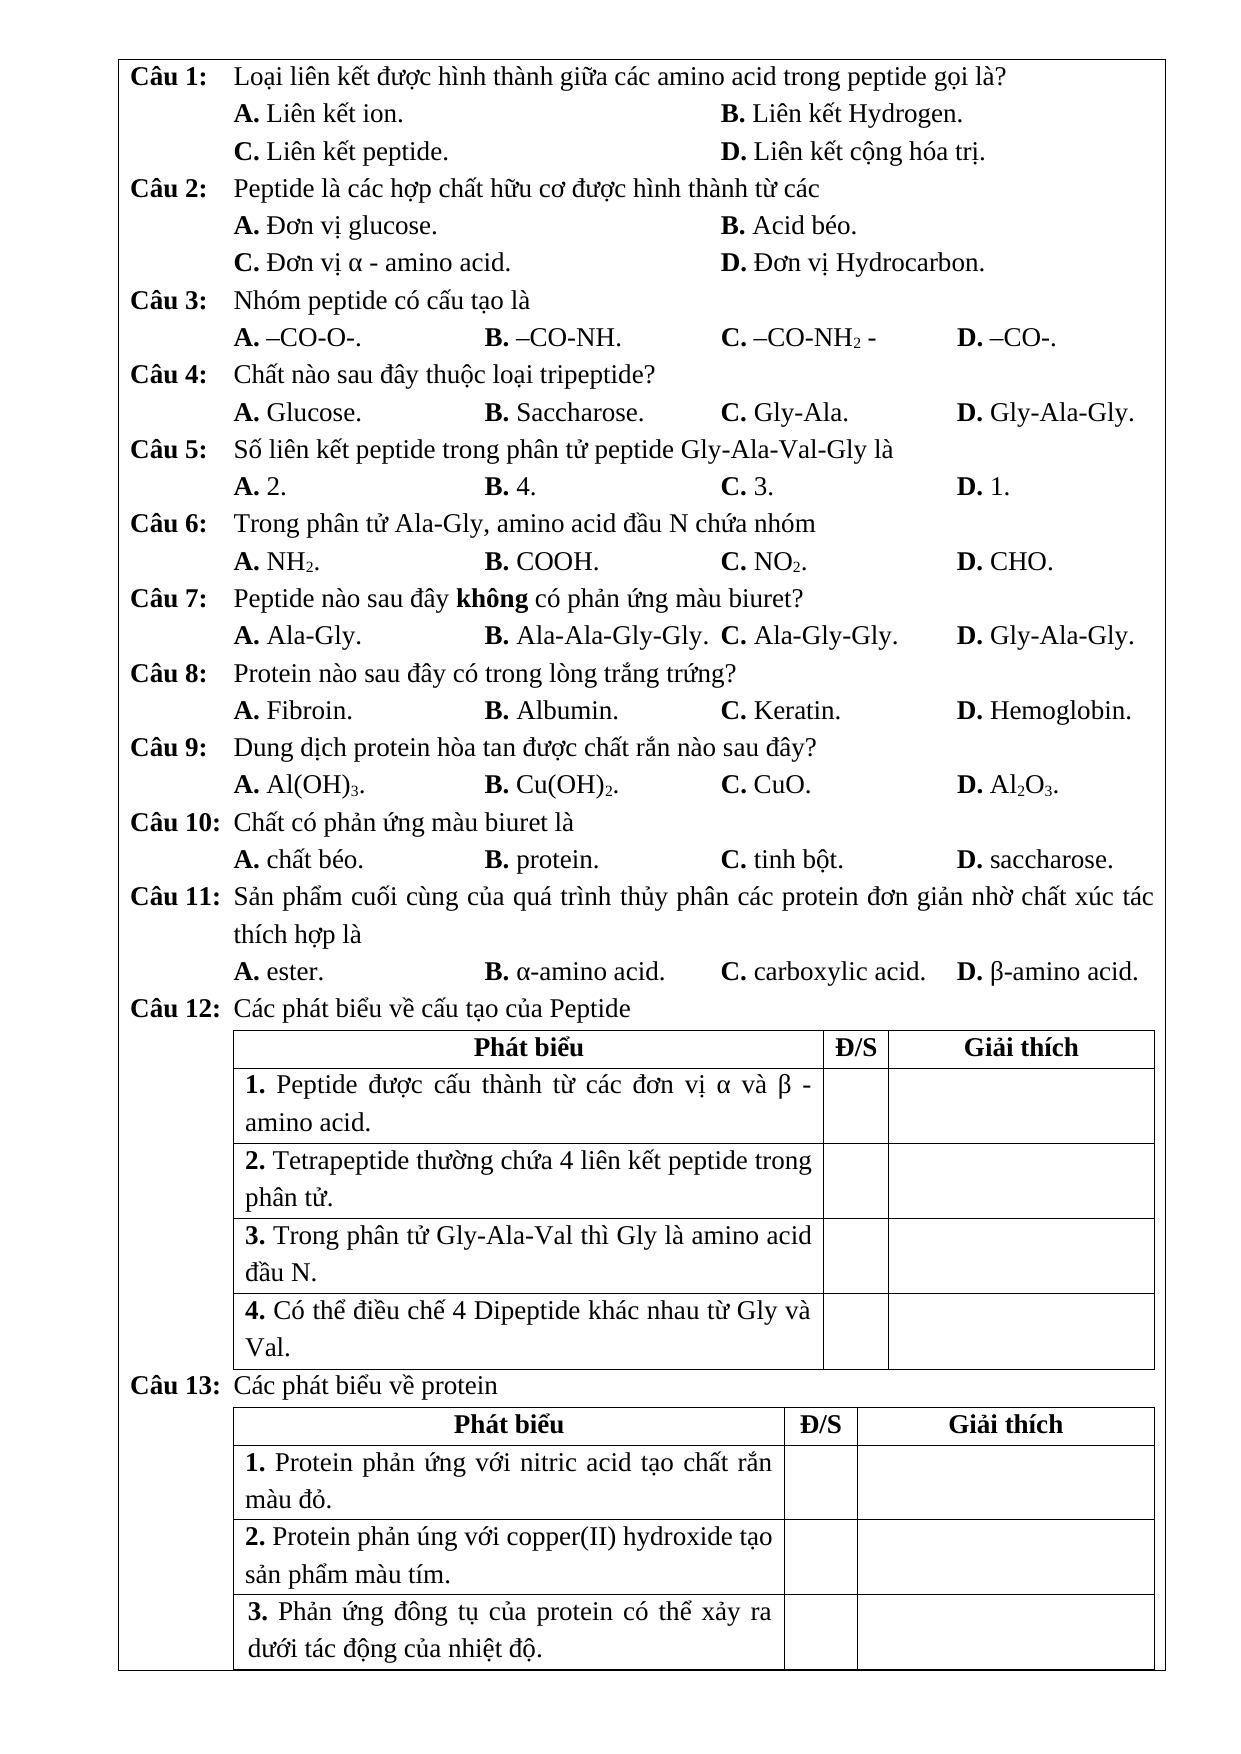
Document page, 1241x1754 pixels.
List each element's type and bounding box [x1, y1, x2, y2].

table_header [119, 60, 1165, 1670]
